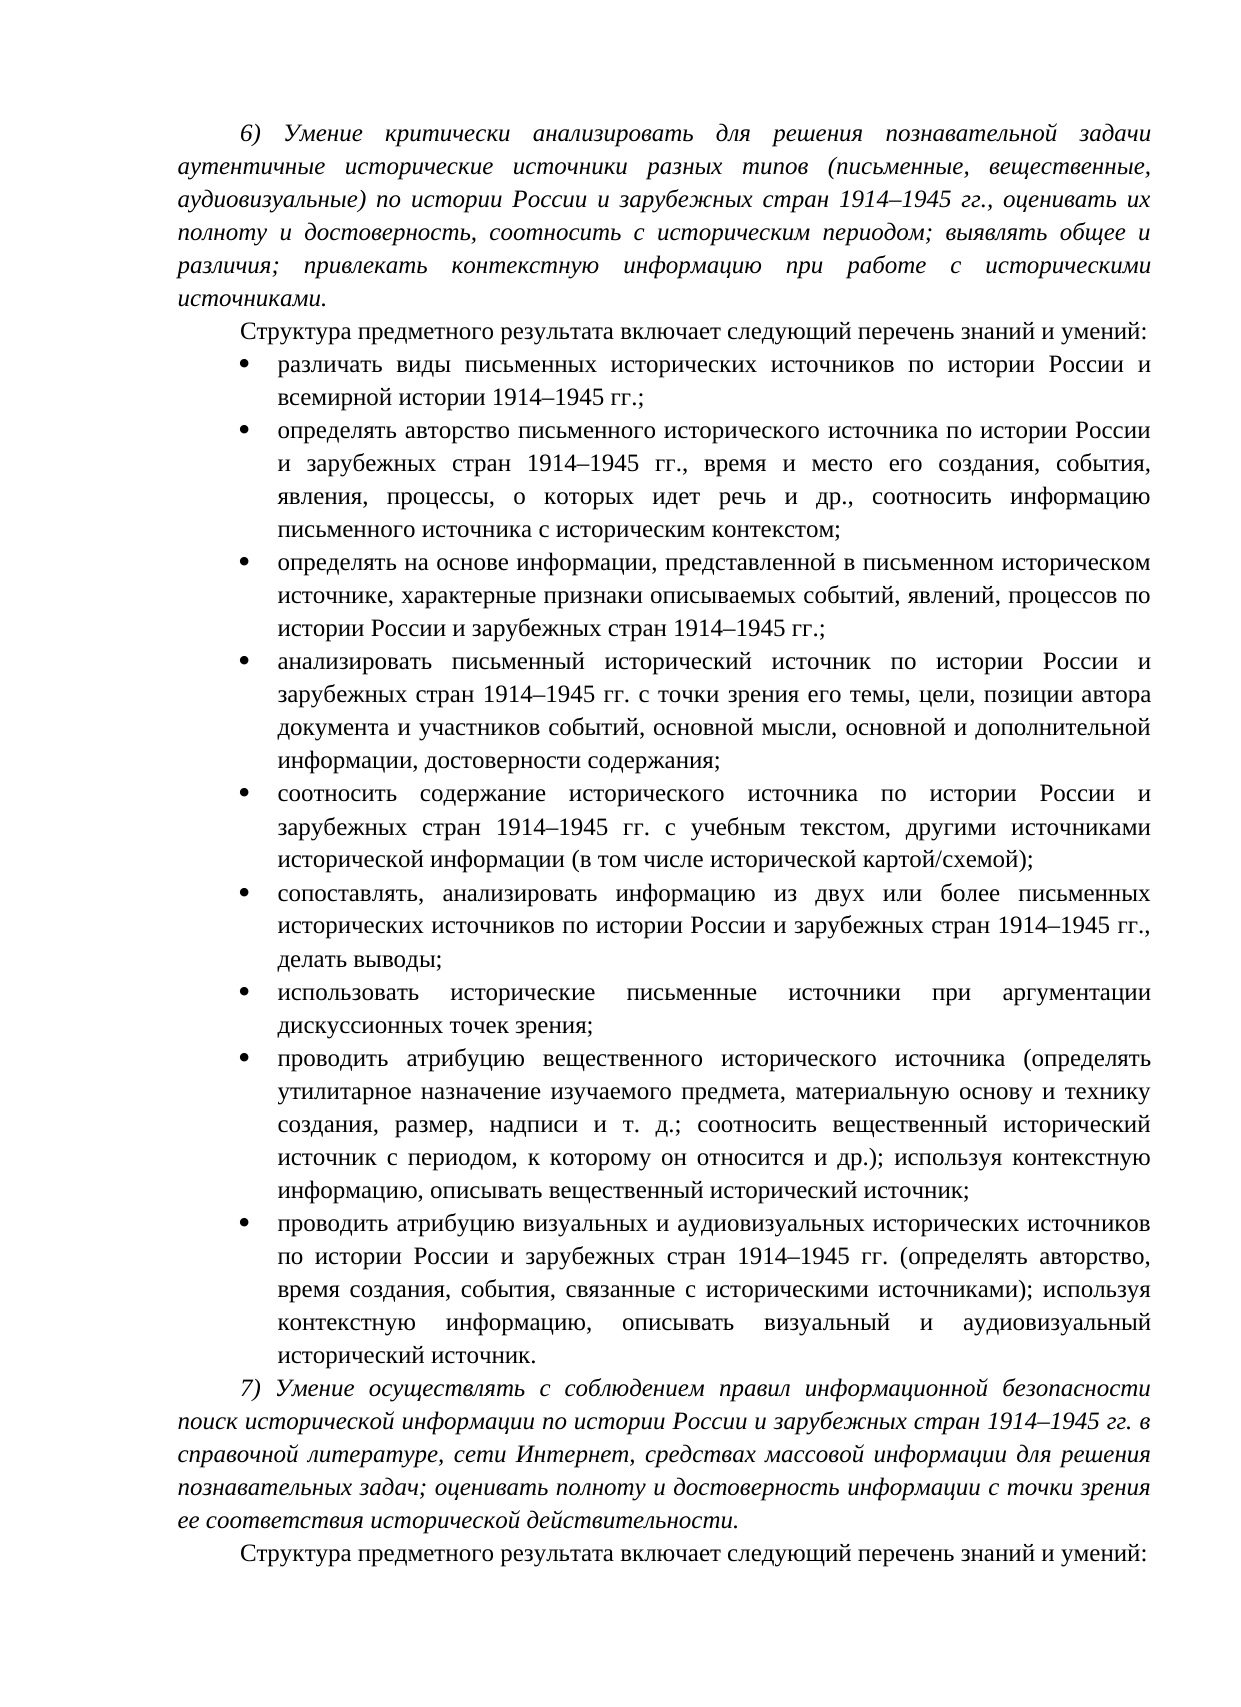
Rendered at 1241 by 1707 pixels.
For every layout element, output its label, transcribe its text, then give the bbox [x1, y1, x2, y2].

list соотносить содержание исторического источника по истории России и зарубежных стран 1914–1945 гг. с учебным текстом, другими источниками исторической информации (в том числе исторической картой/схемой); [240, 778, 1152, 873]
list сопоставлять, анализировать информацию из двух или более письменных исторических источников по истории России и зарубежных стран 1914–1945 гг., делать выводы; [240, 878, 1152, 972]
list определять авторство письменного исторического источника по истории России и зарубежных стран 1914–1945 гг., время и место его создания, события, явления, процессы, о которых идет речь и др., соотносить информацию письменного источника с историческим контекстом; [240, 415, 1152, 543]
list проводить атрибуцию вещественного исторического источника (определять утилитарное назначение изучаемого предмета, материальную основу и технику создания, размер, надписи и т. д.; соотносить вещественный исторический источник с периодом, к которому он относится и др.); используя контекстную информацию, описывать вещественный исторический источник; [240, 1043, 1152, 1203]
text Структура предметного результата включает следующий перечень знаний и умений: [177, 1538, 1152, 1567]
list использовать исторические письменные источники при аргументации дискуссионных точек зрения; [240, 977, 1152, 1038]
list анализировать письменный исторический источник по истории России и зарубежных стран 1914–1945 гг. с точки зрения его темы, цели, позиции автора документа и участников событий, основной мысли, основной и дополнительной информации, достоверности содержания; [240, 646, 1152, 774]
list проводить атрибуцию визуальных и аудиовизуальных исторических источников по истории России и зарубежных стран 1914–1945 гг. (определять авторство, время создания, события, связанные с историческими источниками); используя контекстную информацию, описывать визуальный и аудиовизуальный исторический источник. [240, 1208, 1152, 1369]
list определять на основе информации, представленной в письменном историческом источнике, характерные признаки описываемых событий, явлений, процессов по истории России и зарубежных стран 1914–1945 гг.; [240, 547, 1152, 642]
text Структура предметного результата включает следующий перечень знаний и умений: [177, 316, 1152, 345]
list различать виды письменных исторических источников по истории России и всемирной истории 1914–1945 гг.; [240, 349, 1152, 411]
text 6) Умение критически анализировать для решения познавательной задачи аутентичные исторические источники разных типов (письменные, вещественные, аудиовизуальные) по истории России и зарубежных стран 1914–1945 гг., оценивать их полноту и достоверность, соотносить с историческим периодом; выявлять общее и различия; привлекать контекстную информацию при работе с историческими источниками. [177, 118, 1152, 312]
text 7) Умение осуществлять с соблюдением правил информационной безопасности поиск исторической информации по истории России и зарубежных стран 1914–1945 гг. в справочной литературе, сети Интернет, средствах массовой информации для решения познавательных задач; оценивать полноту и достоверность информации с точки зрения ее соответствия исторической действительности. [177, 1373, 1152, 1534]
